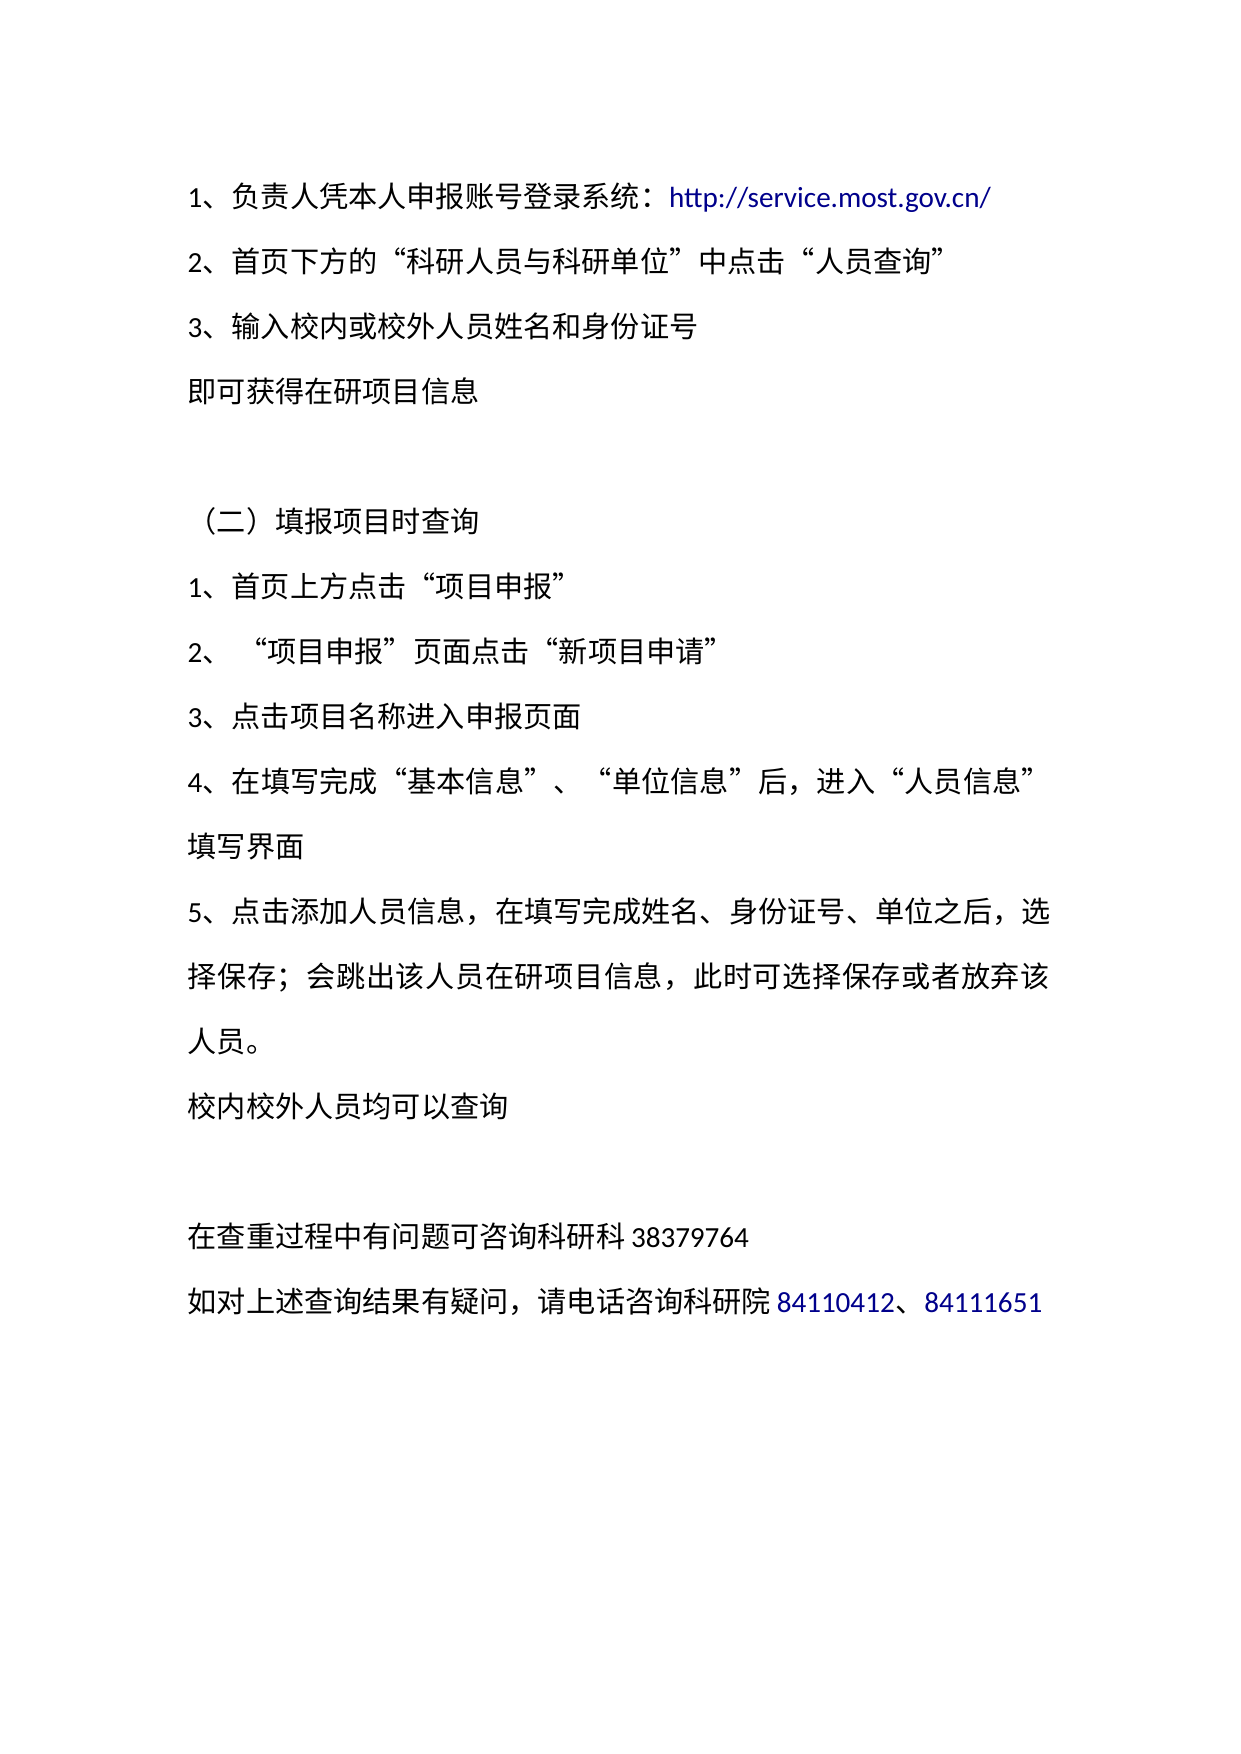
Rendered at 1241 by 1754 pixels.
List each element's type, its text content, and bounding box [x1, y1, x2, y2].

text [187, 162, 1053, 1267]
text 如对上述查询结果有疑问，请电话咨询科研院84110412、84111651 [187, 1267, 1053, 1332]
